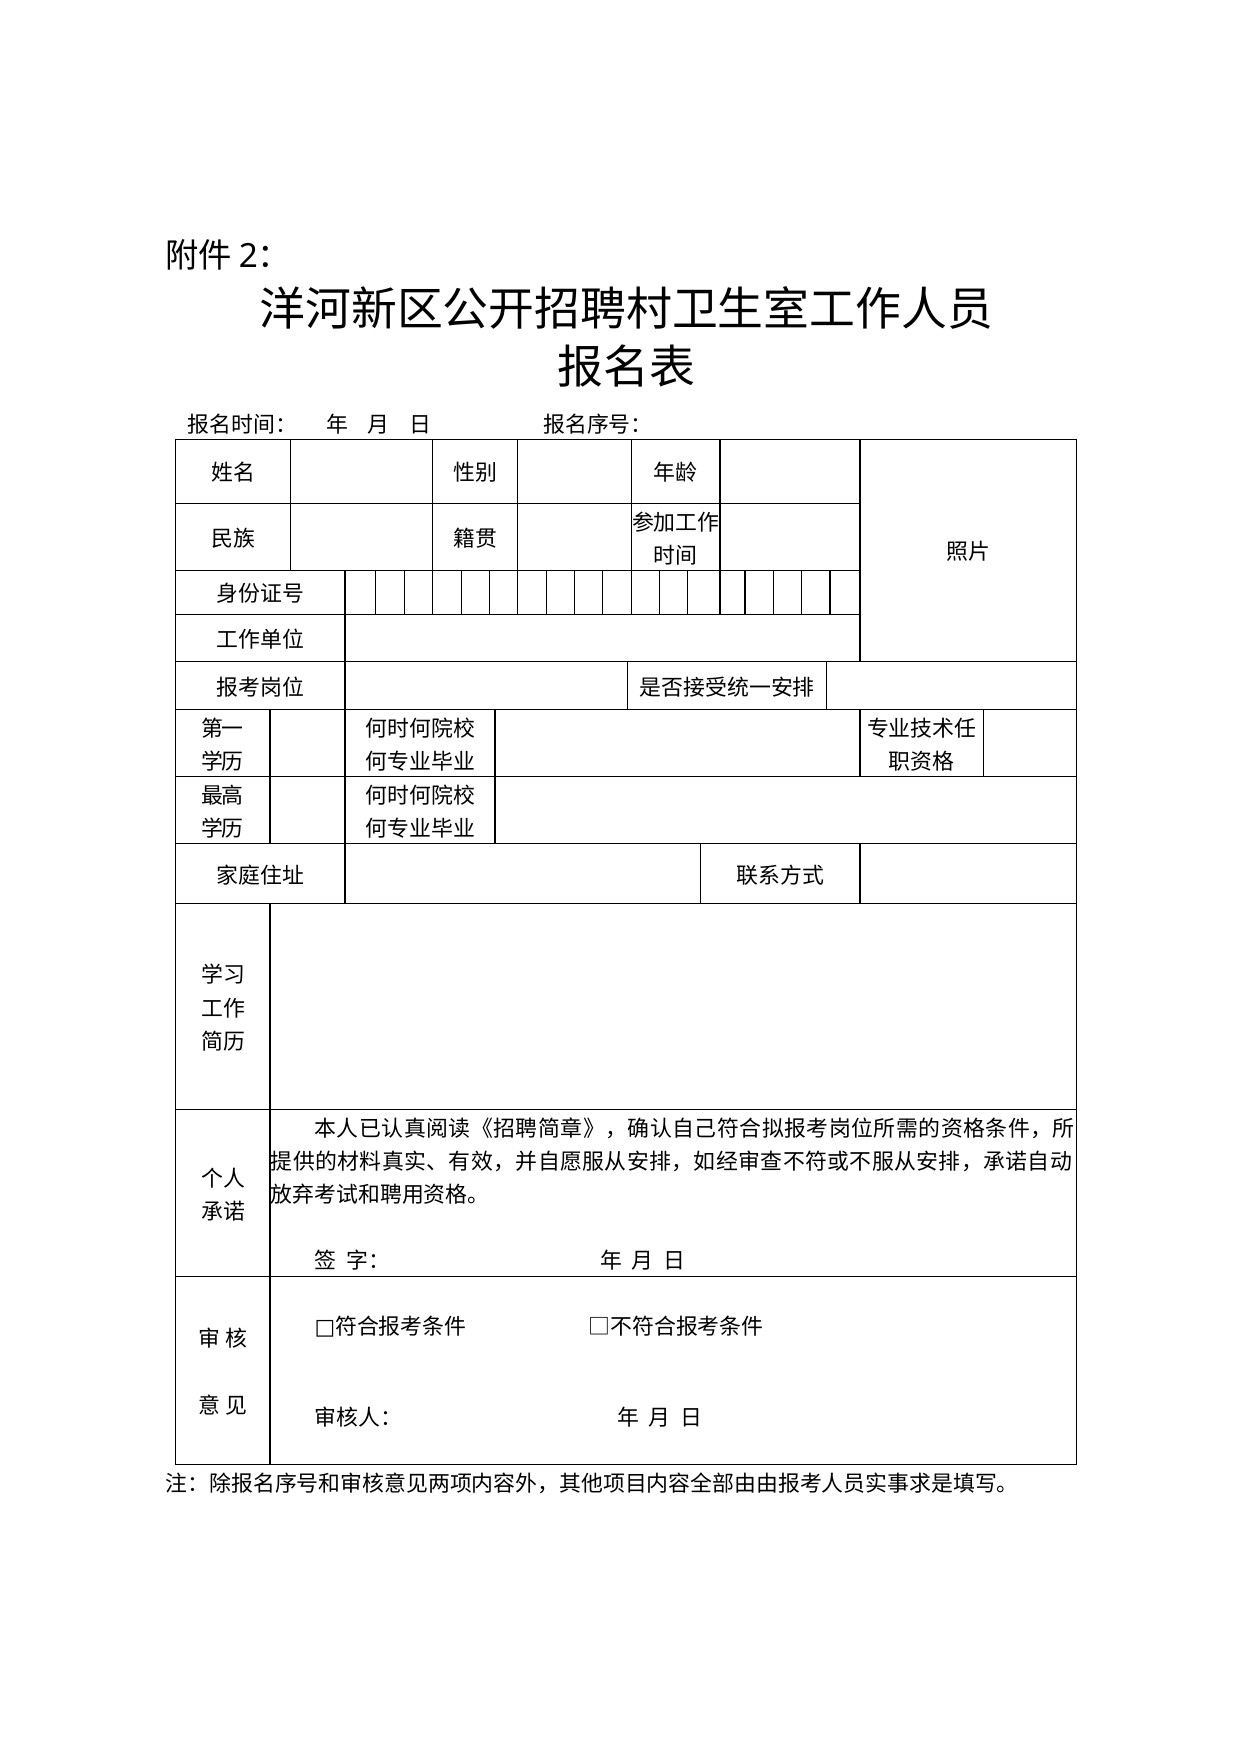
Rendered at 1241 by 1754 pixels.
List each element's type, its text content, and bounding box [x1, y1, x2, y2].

table_cell 本人已认真阅读《招聘简章》，确认自己符合拟报考岗位所需的资格条件，所提供的材料真实、有效，并自愿服从安排，如经审查不符或不服从安排，承诺自动放弃考试和聘用资格。 签 字： 年 月 日 [271, 1110, 1076, 1276]
table_cell [746, 571, 773, 614]
table_cell [603, 571, 631, 614]
table_header 性别 [433, 440, 517, 503]
table_cell 何时何院校 何专业毕业 [346, 710, 494, 776]
table_cell [984, 710, 1076, 776]
text 附件2： [165, 220, 1087, 279]
table_cell 身份证号 [176, 571, 344, 614]
table_cell [346, 844, 700, 903]
table_cell [660, 571, 687, 614]
table_cell [827, 662, 1076, 709]
table_cell 报考岗位 [176, 662, 344, 709]
table_cell [490, 571, 517, 614]
text 报名时间： 年 月 日 报名序号： [165, 395, 1087, 438]
table_cell 何时何院校 何专业毕业 [346, 777, 494, 843]
text 洋河新区公开招聘村卫生室工作人员 [165, 279, 1087, 337]
table_cell [861, 844, 1076, 903]
table_header 年龄 [632, 440, 719, 503]
table_cell [721, 504, 859, 570]
table_cell [346, 662, 627, 709]
table_cell [518, 571, 546, 614]
table_cell [496, 710, 859, 776]
table_cell 籍贯 [433, 504, 517, 570]
table_cell 民族 [176, 504, 290, 570]
table_cell [376, 571, 404, 614]
table_cell [291, 504, 432, 570]
table_cell [271, 710, 344, 776]
table_cell [774, 571, 801, 614]
table_cell 参加工作时间 [632, 504, 719, 570]
table_cell 家庭住址 [176, 844, 344, 903]
table_cell [462, 571, 489, 614]
table_cell 专业技术任职资格 [861, 710, 983, 776]
table_header 照片 [861, 440, 1076, 661]
table_cell 个人 承诺 [176, 1110, 269, 1276]
table_cell 学习 工作 简历 [176, 904, 269, 1109]
table_cell □符合报考条件 □不符合报考条件 审核人： 年 月 日 [271, 1277, 1076, 1464]
table_header [721, 440, 859, 503]
table_cell [433, 571, 461, 614]
table_cell [721, 571, 744, 614]
table_cell [831, 571, 859, 614]
table_cell [632, 571, 659, 614]
table_cell 联系方式 [701, 844, 859, 903]
table_cell 最高 学历 [176, 777, 269, 843]
table_cell [575, 571, 602, 614]
table_cell [346, 615, 859, 661]
table_header [291, 440, 432, 503]
table_header [518, 440, 631, 503]
table_cell [271, 904, 1076, 1109]
table_cell [405, 571, 432, 614]
table_cell [346, 571, 375, 614]
table_cell [496, 777, 1076, 843]
table_cell [518, 504, 631, 570]
table_cell [271, 777, 344, 843]
table_cell [688, 571, 719, 614]
table_cell [547, 571, 574, 614]
table_cell 是否接受统一安排 [628, 662, 826, 709]
table_cell 第一 学历 [176, 710, 269, 776]
table_cell 工作单位 [176, 615, 344, 661]
text 报名表 [165, 337, 1087, 395]
table_header 姓名 [176, 440, 290, 503]
text 注：除报名序号和审核意见两项内容外，其他项目内容全部由由报考人员实事求是填写。 [165, 1465, 1087, 1498]
table_cell 审 核 意 见 [176, 1277, 269, 1464]
table_cell [802, 571, 829, 614]
